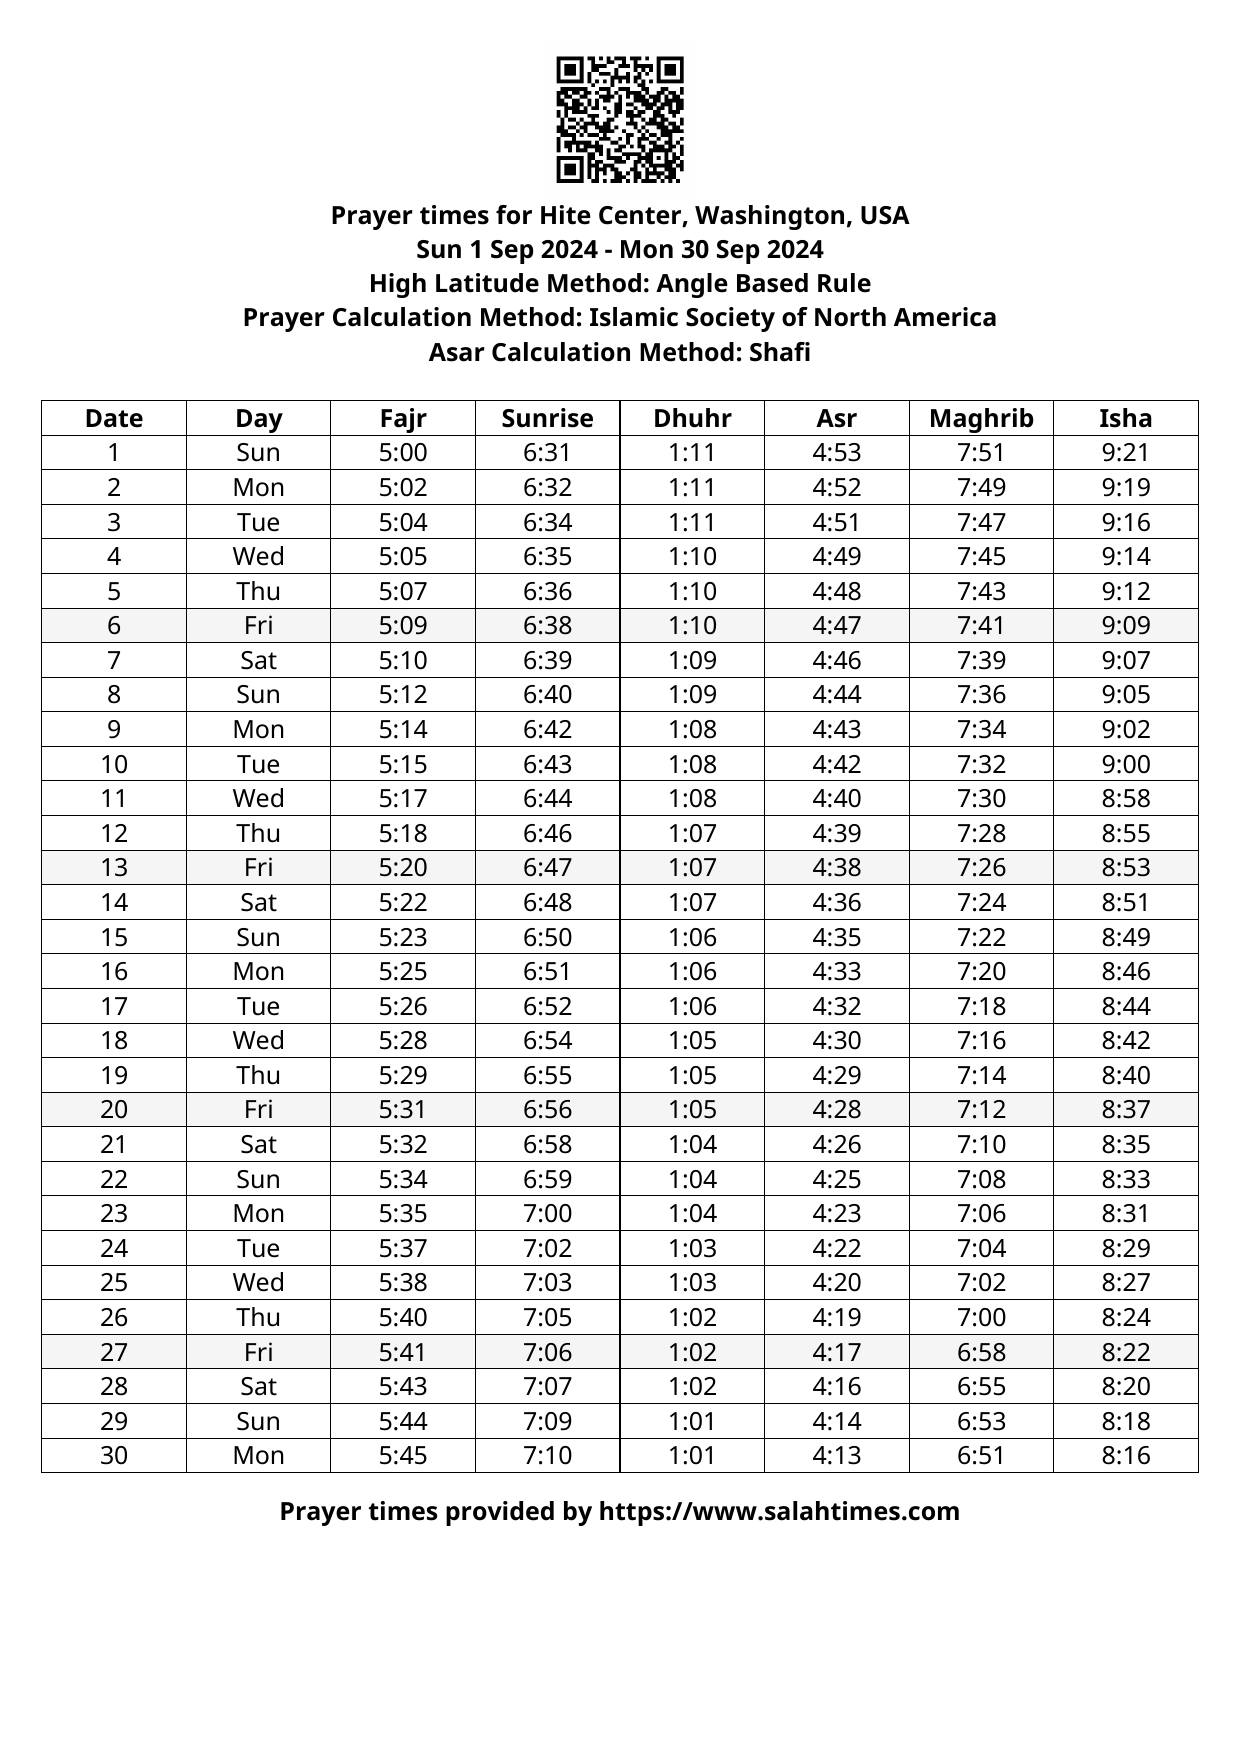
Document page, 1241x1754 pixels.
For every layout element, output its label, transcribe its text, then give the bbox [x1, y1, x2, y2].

table_cell Sat [187, 885, 330, 919]
table_cell Sat [187, 643, 330, 677]
table_cell 1:10 [621, 574, 764, 607]
table_cell 9:21 [1054, 436, 1198, 469]
table_cell Sun [187, 920, 330, 953]
table_cell 4:44 [765, 678, 909, 711]
table_cell 9:12 [1054, 574, 1198, 607]
table_cell 5:29 [331, 1058, 475, 1092]
table_cell 5:44 [331, 1404, 475, 1437]
table_cell Thu [187, 574, 330, 607]
table_cell 6:58 [476, 1127, 619, 1161]
table_cell 6:55 [476, 1058, 619, 1092]
table_cell 10 [42, 747, 186, 780]
table_cell 5:07 [331, 574, 475, 607]
table_cell 5:37 [331, 1231, 475, 1264]
table_cell 4:32 [765, 989, 909, 1022]
table_cell 7:00 [476, 1196, 619, 1230]
table_cell 6 [42, 609, 186, 642]
table_cell Mon [187, 470, 330, 504]
table_cell 6:43 [476, 747, 619, 780]
table_cell 7:18 [910, 989, 1053, 1022]
table_cell 23 [42, 1196, 186, 1230]
text Asar Calculation Method: Shafi [42, 334, 1198, 368]
table_cell 4:48 [765, 574, 909, 607]
table_cell 29 [42, 1404, 186, 1437]
table_cell Sun [187, 1162, 330, 1195]
table_cell 8:37 [1054, 1093, 1198, 1126]
table_cell 4:53 [765, 436, 909, 469]
table_cell 15 [42, 920, 186, 953]
table_cell 9:14 [1054, 539, 1198, 573]
table_cell 8:33 [1054, 1162, 1198, 1195]
table_cell 7:34 [910, 712, 1053, 746]
table_cell 5:17 [331, 781, 475, 815]
table_cell Wed [187, 539, 330, 573]
table_cell 4:42 [765, 747, 909, 780]
table_cell 8:20 [1054, 1369, 1198, 1403]
table_cell 6:35 [476, 539, 619, 573]
table_cell 6:53 [910, 1404, 1053, 1437]
table_cell 4:23 [765, 1196, 909, 1230]
table_cell 7:36 [910, 678, 1053, 711]
table_cell 6:42 [476, 712, 619, 746]
table_cell 1:01 [621, 1439, 764, 1472]
table_cell 5:45 [331, 1439, 475, 1472]
table_cell 7:39 [910, 643, 1053, 677]
table_header Fajr [331, 401, 475, 434]
table_cell 7:09 [476, 1404, 619, 1437]
table_cell Tue [187, 747, 330, 780]
table_cell 7:51 [910, 436, 1053, 469]
table_cell 8:49 [1054, 920, 1198, 953]
table_cell 7:06 [476, 1335, 619, 1368]
table_cell 5:15 [331, 747, 475, 780]
table_cell 6:46 [476, 816, 619, 849]
table_cell Wed [187, 1266, 330, 1299]
table_cell 6:54 [476, 1024, 619, 1057]
table_cell 7 [42, 643, 186, 677]
table_cell 7:10 [476, 1439, 619, 1472]
table_cell 9:16 [1054, 505, 1198, 538]
table_cell 4:30 [765, 1024, 909, 1057]
table_cell 5:02 [331, 470, 475, 504]
table_cell 14 [42, 885, 186, 919]
table_cell 4:25 [765, 1162, 909, 1195]
table_cell 1:02 [621, 1369, 764, 1403]
table_cell 8:51 [1054, 885, 1198, 919]
table_cell 8:55 [1054, 816, 1198, 849]
table_cell 4:33 [765, 954, 909, 988]
table_cell 6:50 [476, 920, 619, 953]
table_cell Mon [187, 1196, 330, 1230]
picture [542, 41, 699, 198]
table_cell 4:35 [765, 920, 909, 953]
table_cell 5:38 [331, 1266, 475, 1299]
table_cell Sun [187, 678, 330, 711]
text Sun 1 Sep 2024 - Mon 30 Sep 2024 [42, 232, 1198, 266]
table_cell 4:43 [765, 712, 909, 746]
table_cell 6:51 [476, 954, 619, 988]
text Prayer times provided by https://www.salahtimes.com [42, 1494, 1198, 1528]
table_cell 5:20 [331, 851, 475, 884]
table_cell 5:43 [331, 1369, 475, 1403]
table_cell 7:47 [910, 505, 1053, 538]
table_cell Mon [187, 1439, 330, 1472]
table_cell 7:12 [910, 1093, 1053, 1126]
table_cell 7:26 [910, 851, 1053, 884]
table_cell 7:16 [910, 1024, 1053, 1057]
table_cell 19 [42, 1058, 186, 1092]
table_cell 8 [42, 678, 186, 711]
table_cell Sun [187, 1404, 330, 1437]
table_cell 6:52 [476, 989, 619, 1022]
table_cell 7:32 [910, 747, 1053, 780]
table_cell 1:09 [621, 643, 764, 677]
table_cell 4:29 [765, 1058, 909, 1092]
table_header Isha [1054, 401, 1198, 434]
table_cell 1:08 [621, 712, 764, 746]
table_cell Fri [187, 1335, 330, 1368]
table_cell 6:31 [476, 436, 619, 469]
table_cell 7:08 [910, 1162, 1053, 1195]
table_cell 4:20 [765, 1266, 909, 1299]
table_cell 9:05 [1054, 678, 1198, 711]
table_cell 17 [42, 989, 186, 1022]
table_cell Sun [187, 436, 330, 469]
table_cell 4:16 [765, 1369, 909, 1403]
table_cell 25 [42, 1266, 186, 1299]
table_header Date [42, 401, 186, 434]
table_cell 6:32 [476, 470, 619, 504]
table_cell 8:58 [1054, 781, 1198, 815]
table_cell 30 [42, 1439, 186, 1472]
table_cell Fri [187, 851, 330, 884]
table_cell 1:06 [621, 954, 764, 988]
table_cell Wed [187, 1024, 330, 1057]
table_cell Sat [187, 1369, 330, 1403]
text High Latitude Method: Angle Based Rule [42, 266, 1198, 300]
table_cell 7:24 [910, 885, 1053, 919]
table_cell Mon [187, 712, 330, 746]
table_cell 7:49 [910, 470, 1053, 504]
table_cell 16 [42, 954, 186, 988]
table_cell Tue [187, 1231, 330, 1264]
table_cell 6:40 [476, 678, 619, 711]
table_cell 11 [42, 781, 186, 815]
table_cell 7:30 [910, 781, 1053, 815]
table_cell 1:05 [621, 1058, 764, 1092]
table_cell Thu [187, 816, 330, 849]
table_cell 9 [42, 712, 186, 746]
table_cell 9:19 [1054, 470, 1198, 504]
table_header Dhuhr [621, 401, 764, 434]
table_cell 5:14 [331, 712, 475, 746]
table_cell 1:08 [621, 781, 764, 815]
table_cell 1:07 [621, 851, 764, 884]
table_cell 4 [42, 539, 186, 573]
table_cell 1:03 [621, 1231, 764, 1264]
table_cell 1:03 [621, 1266, 764, 1299]
table_cell 6:39 [476, 643, 619, 677]
table_cell 8:24 [1054, 1300, 1198, 1334]
table_cell 4:14 [765, 1404, 909, 1437]
table_cell 9:09 [1054, 609, 1198, 642]
table_cell 8:46 [1054, 954, 1198, 988]
table_cell 6:34 [476, 505, 619, 538]
table_cell 8:16 [1054, 1439, 1198, 1472]
table_cell 20 [42, 1093, 186, 1126]
table_cell 1:02 [621, 1335, 764, 1368]
table_cell 4:13 [765, 1439, 909, 1472]
table_cell 5:04 [331, 505, 475, 538]
table_cell 5:34 [331, 1162, 475, 1195]
table_cell 2 [42, 470, 186, 504]
table_cell 4:19 [765, 1300, 909, 1334]
table_cell 8:18 [1054, 1404, 1198, 1437]
table_cell 4:28 [765, 1093, 909, 1126]
table_cell 4:38 [765, 851, 909, 884]
table_cell 6:51 [910, 1439, 1053, 1472]
table_cell 5:10 [331, 643, 475, 677]
table_cell 8:29 [1054, 1231, 1198, 1264]
table_cell 18 [42, 1024, 186, 1057]
table_cell 1:07 [621, 816, 764, 849]
table_cell 8:44 [1054, 989, 1198, 1022]
table_cell 4:51 [765, 505, 909, 538]
table_cell 1:05 [621, 1024, 764, 1057]
table_cell 7:03 [476, 1266, 619, 1299]
table_cell 5:23 [331, 920, 475, 953]
table_cell Fri [187, 1093, 330, 1126]
table_header Maghrib [910, 401, 1053, 434]
table_cell 4:46 [765, 643, 909, 677]
table_cell Thu [187, 1300, 330, 1334]
table_cell 1:11 [621, 505, 764, 538]
table_cell 7:02 [910, 1266, 1053, 1299]
table_cell 1:11 [621, 436, 764, 469]
table_cell 1:10 [621, 539, 764, 573]
table_cell 1:01 [621, 1404, 764, 1437]
table_cell 4:22 [765, 1231, 909, 1264]
table_header Asr [765, 401, 909, 434]
table_cell 1:04 [621, 1162, 764, 1195]
table_cell 1:10 [621, 609, 764, 642]
table_cell 9:02 [1054, 712, 1198, 746]
table_cell 6:59 [476, 1162, 619, 1195]
table_cell 6:47 [476, 851, 619, 884]
table_cell Mon [187, 954, 330, 988]
table_cell 7:41 [910, 609, 1053, 642]
table_cell 6:44 [476, 781, 619, 815]
table_cell 5:18 [331, 816, 475, 849]
table_cell 1:06 [621, 920, 764, 953]
table_cell 5:41 [331, 1335, 475, 1368]
table_cell 7:06 [910, 1196, 1053, 1230]
table_cell 5:25 [331, 954, 475, 988]
table_cell 4:39 [765, 816, 909, 849]
table_cell 5:26 [331, 989, 475, 1022]
table_cell 1:05 [621, 1093, 764, 1126]
table_header Day [187, 401, 330, 434]
table_cell Sat [187, 1127, 330, 1161]
table_cell 27 [42, 1335, 186, 1368]
table_cell 8:31 [1054, 1196, 1198, 1230]
table_cell 5:31 [331, 1093, 475, 1126]
table_cell 1:09 [621, 678, 764, 711]
table_cell 1:11 [621, 470, 764, 504]
table_cell 21 [42, 1127, 186, 1161]
table_cell 7:22 [910, 920, 1053, 953]
text Prayer Calculation Method: Islamic Society of North America [42, 300, 1198, 334]
table_cell 1 [42, 436, 186, 469]
table_cell 6:58 [910, 1335, 1053, 1368]
table_cell 6:38 [476, 609, 619, 642]
table_cell 4:17 [765, 1335, 909, 1368]
table_cell 1:06 [621, 989, 764, 1022]
table_cell 22 [42, 1162, 186, 1195]
table_cell Wed [187, 781, 330, 815]
table_cell 7:10 [910, 1127, 1053, 1161]
table_cell 4:49 [765, 539, 909, 573]
table_cell Tue [187, 989, 330, 1022]
table_cell 1:04 [621, 1127, 764, 1161]
table_cell 7:00 [910, 1300, 1053, 1334]
table_cell 9:07 [1054, 643, 1198, 677]
table_cell 9:00 [1054, 747, 1198, 780]
table_cell 7:14 [910, 1058, 1053, 1092]
table_cell 7:07 [476, 1369, 619, 1403]
table_cell 4:26 [765, 1127, 909, 1161]
table_cell 5:32 [331, 1127, 475, 1161]
table_cell 5:28 [331, 1024, 475, 1057]
table_cell Tue [187, 505, 330, 538]
table_header Sunrise [476, 401, 619, 434]
table_cell 5:05 [331, 539, 475, 573]
table_cell 7:05 [476, 1300, 619, 1334]
table_cell 5:40 [331, 1300, 475, 1334]
table_cell 6:36 [476, 574, 619, 607]
table_cell 5:35 [331, 1196, 475, 1230]
table_cell 7:43 [910, 574, 1053, 607]
table_cell 13 [42, 851, 186, 884]
table_cell 8:40 [1054, 1058, 1198, 1092]
table_cell 8:53 [1054, 851, 1198, 884]
table_cell Fri [187, 609, 330, 642]
table_cell 1:02 [621, 1300, 764, 1334]
table_cell 26 [42, 1300, 186, 1334]
table_cell 24 [42, 1231, 186, 1264]
table_cell 5 [42, 574, 186, 607]
table_cell 6:48 [476, 885, 619, 919]
text Prayer times for Hite Center, Washington, USA [42, 198, 1198, 232]
table_cell 28 [42, 1369, 186, 1403]
table_cell 8:22 [1054, 1335, 1198, 1368]
table_cell 7:20 [910, 954, 1053, 988]
table_cell 7:02 [476, 1231, 619, 1264]
table_cell 5:12 [331, 678, 475, 711]
table_cell 8:35 [1054, 1127, 1198, 1161]
table_cell 4:40 [765, 781, 909, 815]
table_cell 4:36 [765, 885, 909, 919]
table_cell 4:52 [765, 470, 909, 504]
table_cell 4:47 [765, 609, 909, 642]
table_cell 6:56 [476, 1093, 619, 1126]
table_cell 5:00 [331, 436, 475, 469]
table_cell 7:28 [910, 816, 1053, 849]
table_cell 7:04 [910, 1231, 1053, 1264]
table_cell 7:45 [910, 539, 1053, 573]
table_cell 1:07 [621, 885, 764, 919]
table_cell 5:09 [331, 609, 475, 642]
table_cell 1:08 [621, 747, 764, 780]
table_cell 8:42 [1054, 1024, 1198, 1057]
table_cell 12 [42, 816, 186, 849]
table_cell Thu [187, 1058, 330, 1092]
table_cell 3 [42, 505, 186, 538]
table_cell 5:22 [331, 885, 475, 919]
table_cell 6:55 [910, 1369, 1053, 1403]
table_cell 8:27 [1054, 1266, 1198, 1299]
table_cell 1:04 [621, 1196, 764, 1230]
